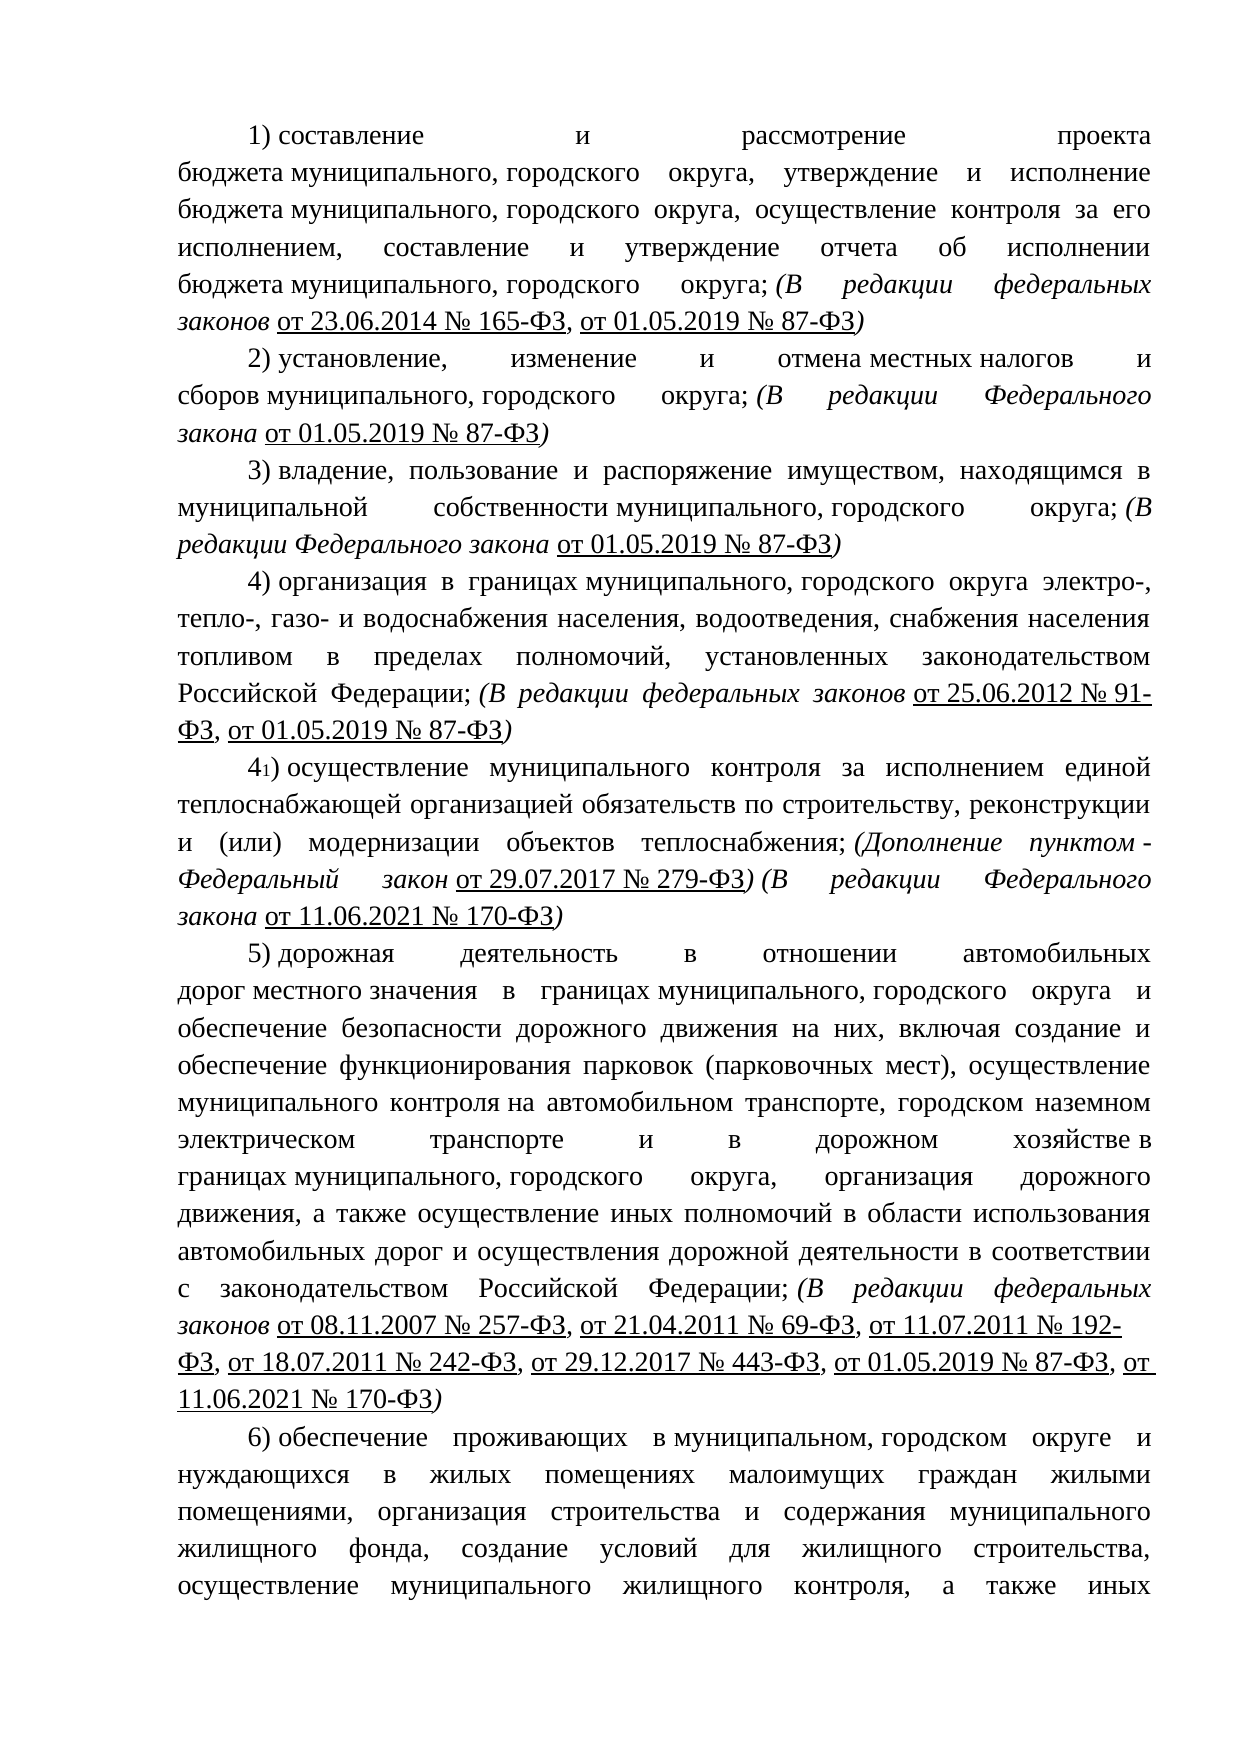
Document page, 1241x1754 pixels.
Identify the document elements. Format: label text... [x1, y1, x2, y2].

text 3) владение, пользование и распоряжение имуществом, находящимся в муниципальной собственности муниципального, городского округа; (В редакции Федерального закона от 01.05.2019 № 87-ФЗ) [177, 453, 1152, 559]
text 5) дорожная деятельность в отношении автомобильных дорог местного значения в границах муниципального, городского округа и обеспечение безопасности дорожного движения на них, включая создание и обеспечение функционирования парковок (парковочных мест), осуществление муниципального контроля на автомобильном транспорте, городском наземном электрическом транспорте и в дорожном хозяйстве в границах муниципального, городского округа, организация дорожного движения, а также осуществление иных полномочий в области использования автомобильных дорог и осуществления дорожной деятельности в соответствии с законодательством Российской Федерации; (В редакции федеральных законов от 08.11.2007 № 257-ФЗ, от 21.04.2011 № 69-ФЗ, от 11.07.2011 № 192-ФЗ, от 18.07.2011 № 242-ФЗ, от 29.12.2017 № 443-ФЗ, от 01.05.2019 № 87-ФЗ, от 11.06.2021 № 170-ФЗ) [177, 936, 1152, 1415]
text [177, 1420, 1152, 1601]
text 1) составление и рассмотрение проекта бюджета муниципального, городского округа, утверждение и исполнение бюджета муниципального, городского округа, осуществление контроля за его исполнением, составление и утверждение отчета об исполнении бюджета муниципального, городского округа; (В редакции федеральных законов от 23.06.2014 № 165-ФЗ, от 01.05.2019 № 87-ФЗ) [177, 118, 1152, 336]
text 2) установление, изменение и отмена местных налогов и сборов муниципального, городского округа; (В редакции Федерального закона от 01.05.2019 № 87-ФЗ) [177, 341, 1152, 448]
text 41) осуществление муниципального контроля за исполнением единой теплоснабжающей организацией обязательств по строительству, реконструкции и (или) модернизации объектов теплоснабжения; (Дополнение пунктом - Федеральный закон от 29.07.2017 № 279-ФЗ) (В редакции Федерального закона от 11.06.2021 № 170-ФЗ) [177, 750, 1152, 931]
text 4) организация в границах муниципального, городского округа электро-, тепло-, газо- и водоснабжения населения, водоотведения, снабжения населения топливом в пределах полномочий, установленных законодательством Российской Федерации; (В редакции федеральных законов от 25.06.2012 № 91-ФЗ, от 01.05.2019 № 87-ФЗ) [177, 564, 1152, 746]
